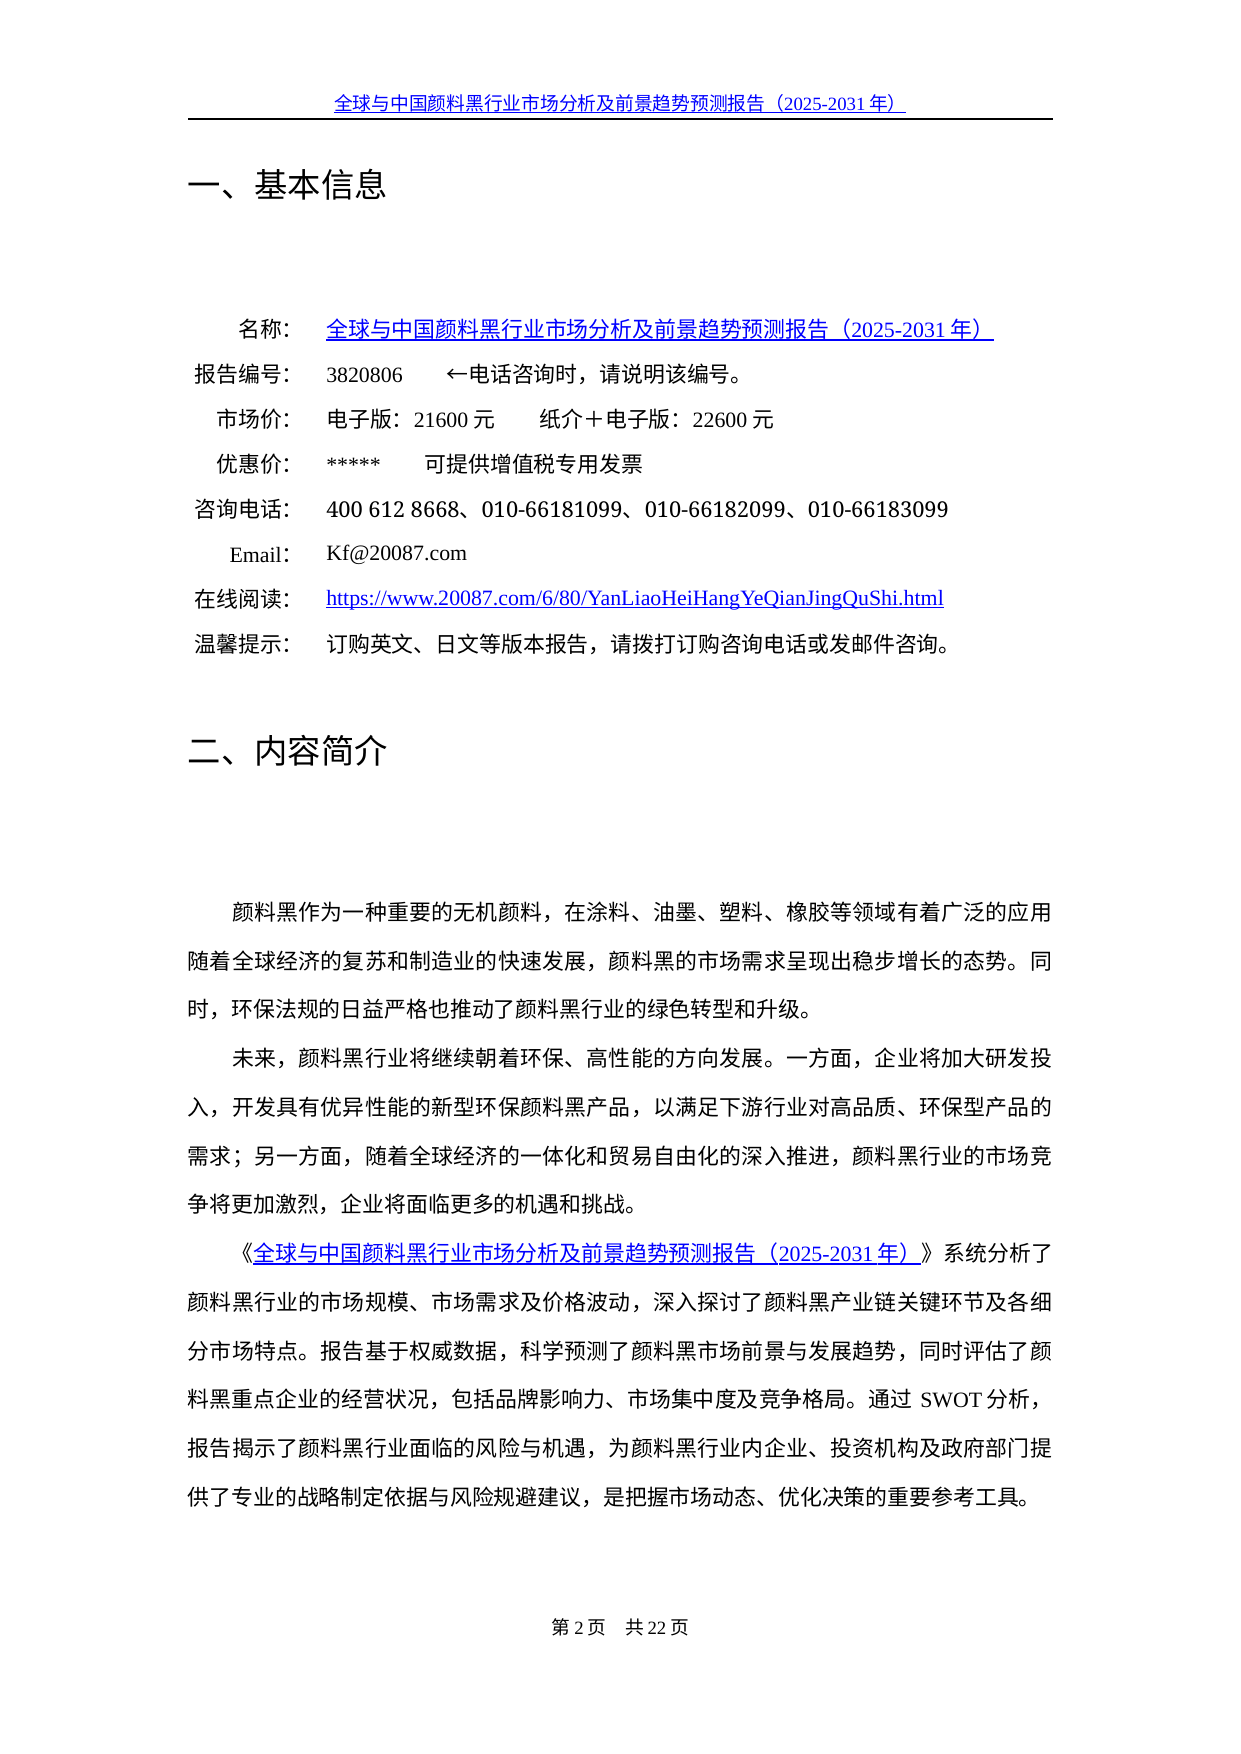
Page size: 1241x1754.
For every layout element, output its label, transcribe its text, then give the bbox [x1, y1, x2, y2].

table_cell Email： [167, 537, 315, 582]
table_cell 电子版：21600 元 纸介＋电子版：22600 元 [315, 402, 1073, 447]
table_cell 市场价： [167, 402, 315, 447]
table_cell 咨询电话： [167, 492, 315, 537]
table_cell 在线阅读： [167, 582, 315, 627]
title 一、基本信息 [187, 150, 1053, 215]
table_cell ***** 可提供增值税专用发票 [315, 447, 1073, 492]
table_cell 订购英文、日文等版本报告，请拨打订购咨询电话或发邮件咨询。 [315, 627, 1073, 672]
title 二、内容简介 [187, 717, 1053, 782]
table_cell 温馨提示： [167, 627, 315, 672]
table_header 全球与中国颜料黑行业市场分析及前景趋势预测报告（2025-2031年） [315, 312, 1073, 357]
table_cell [315, 582, 1073, 627]
table_cell 400 612 8668、010-66181099、010-66182099、010-66183099 [315, 492, 1073, 537]
table_cell 3820806 ←电话咨询时，请说明该编号。 [315, 357, 1073, 402]
table_cell 报告编号： [167, 357, 315, 402]
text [187, 894, 1053, 1512]
table_cell 优惠价： [167, 447, 315, 492]
table_cell Kf@20087.com [315, 537, 1073, 582]
table_header 名称： [167, 312, 315, 357]
